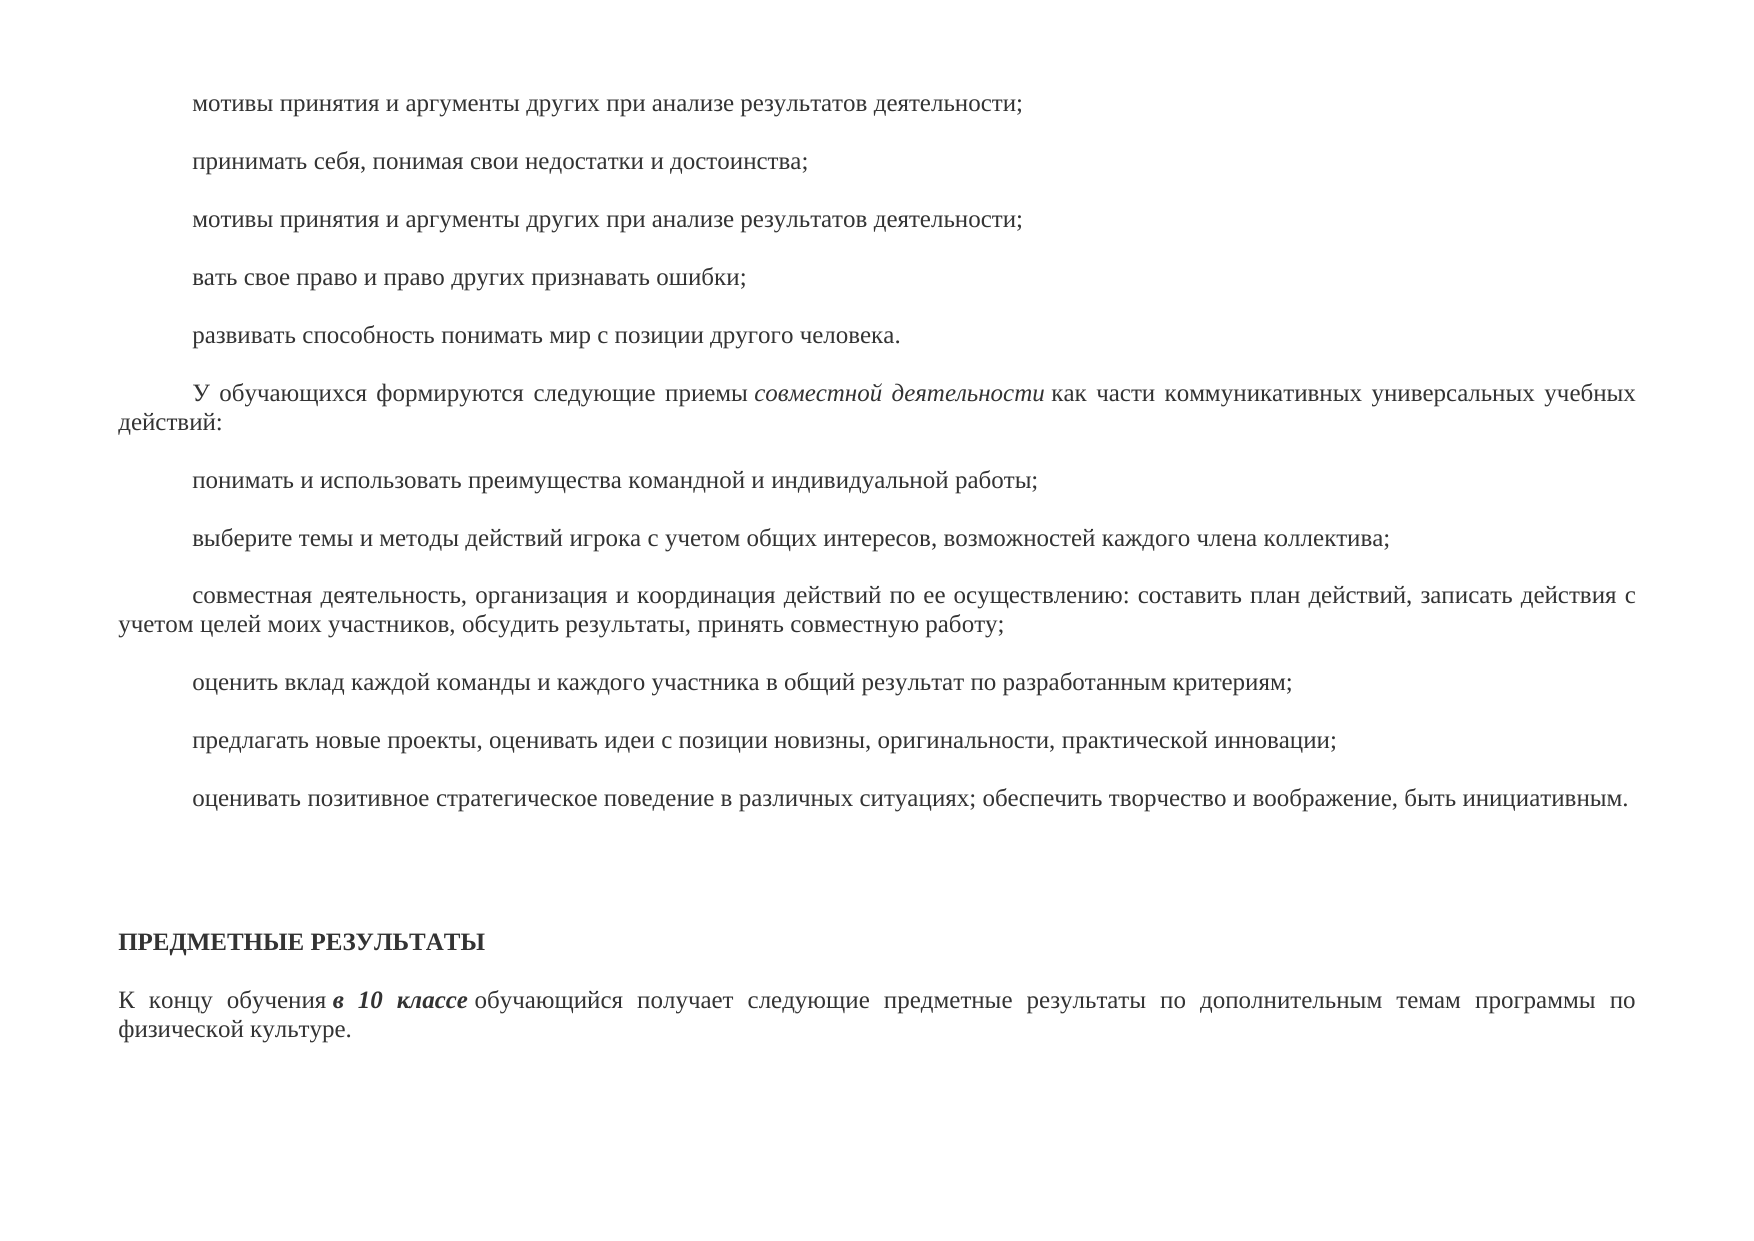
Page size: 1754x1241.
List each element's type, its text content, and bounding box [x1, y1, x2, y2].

text развивать способность понимать мир с позиции другого человека. [118, 320, 1636, 349]
text мотивы принятия и аргументы других при анализе результатов деятельности; [118, 88, 1636, 117]
text совместная деятельность, организация и координация действий по ее осуществлению: составить план действий, записать действия с учетом целей моих участников, обсудить результаты, принять совместную работу; [118, 581, 1636, 638]
text предлагать новые проекты, оценивать идеи с позиции новизны, оригинальности, практической инновации; [118, 725, 1636, 754]
text оценивать позитивное стратегическое поведение в различных ситуациях; обеспечить творчество и воображение, быть инициативным. [118, 783, 1636, 812]
text мотивы принятия и аргументы других при анализе результатов деятельности; [118, 204, 1636, 233]
text У обучающихся формируются следующие приемы совместной деятельности как части коммуникативных универсальных учебных действий: [118, 378, 1636, 436]
text выберите темы и методы действий игрока с учетом общих интересов, возможностей каждого члена коллектива; [118, 523, 1636, 551]
text понимать и использовать преимущества командной и индивидуальной работы; [118, 465, 1636, 493]
text К концу обучения в 10 классе обучающийся получает следующие предметные результаты по дополнительным темам программы по физической культуре. [118, 985, 1636, 1042]
text принимать себя, понимая свои недостатки и достоинства; [118, 146, 1636, 175]
text вать свое право и право других признавать ошибки; [118, 262, 1636, 291]
text ПРЕДМЕТНЫЕ РЕЗУЛЬТАТЫ [118, 927, 1636, 956]
text оценить вклад каждой команды и каждого участника в общий результат по разработанным критериям; [118, 667, 1636, 696]
